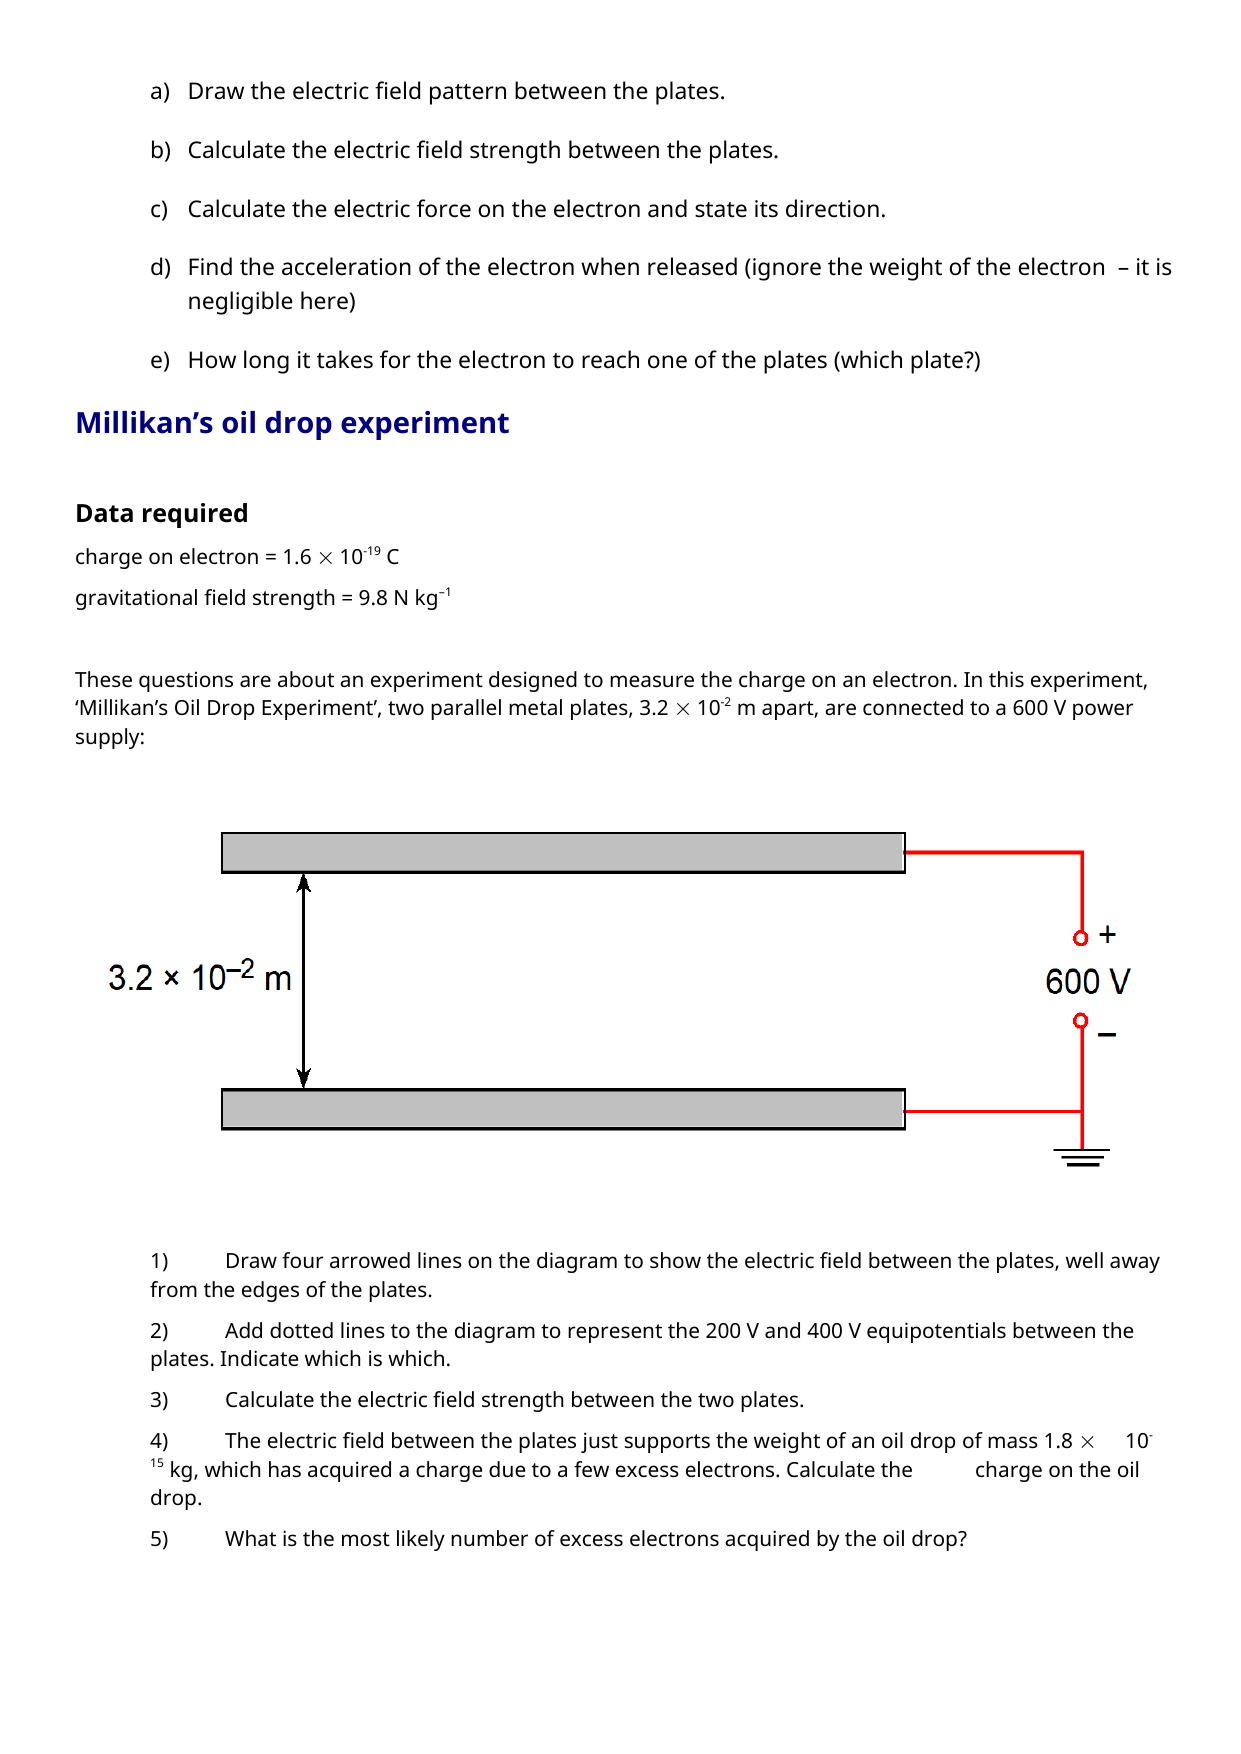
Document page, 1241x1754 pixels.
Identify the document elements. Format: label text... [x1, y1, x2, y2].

list How long it takes for the electron to reach one of the plates (which plate?) [150, 344, 1153, 375]
list Calculate the electric field strength between the plates. [150, 134, 1220, 165]
text Millikan’s oil drop experiment [75, 402, 1165, 442]
text charge on electron = 1.6 10-19 C [75, 542, 1165, 571]
list Find the acceleration of the electron when released (ignore the weight of the electron – it is negligible here) [150, 251, 1220, 316]
text 5) What is the most likely number of excess electrons acquired by the oil drop? [150, 1524, 1165, 1552]
picture [75, 803, 1166, 1194]
text Data required [75, 496, 1165, 530]
text 2) Add dotted lines to the diagram to represent the 200 V and 400 V equipotentials between the plates. Indicate which is which. [150, 1316, 1165, 1373]
list Calculate the electric force on the electron and state its direction. [150, 192, 1153, 224]
text 4) The electric field between the plates just supports the weight of an oil drop of mass 1.8 10-15 kg, which has acquired a charge due to a few excess electrons. Calculate the charge on the oil drop. [150, 1426, 1165, 1512]
text gravitational field strength = 9.8 N kg–1 [75, 583, 1165, 612]
text 1) Draw four arrowed lines on the diagram to show the electric field between the plates, well away from the edges of the plates. [150, 1247, 1165, 1303]
text These questions are about an experiment designed to measure the charge on an electron. In this experiment, ‘Millikan’s Oil Drop Experiment’, two parallel metal plates, 3.2 10-2 m apart, are connected to a 600 V power supply: [75, 665, 1165, 750]
list Draw the electric field pattern between the plates. [150, 75, 1153, 106]
text 3) Calculate the electric field strength between the two plates. [150, 1385, 1165, 1414]
